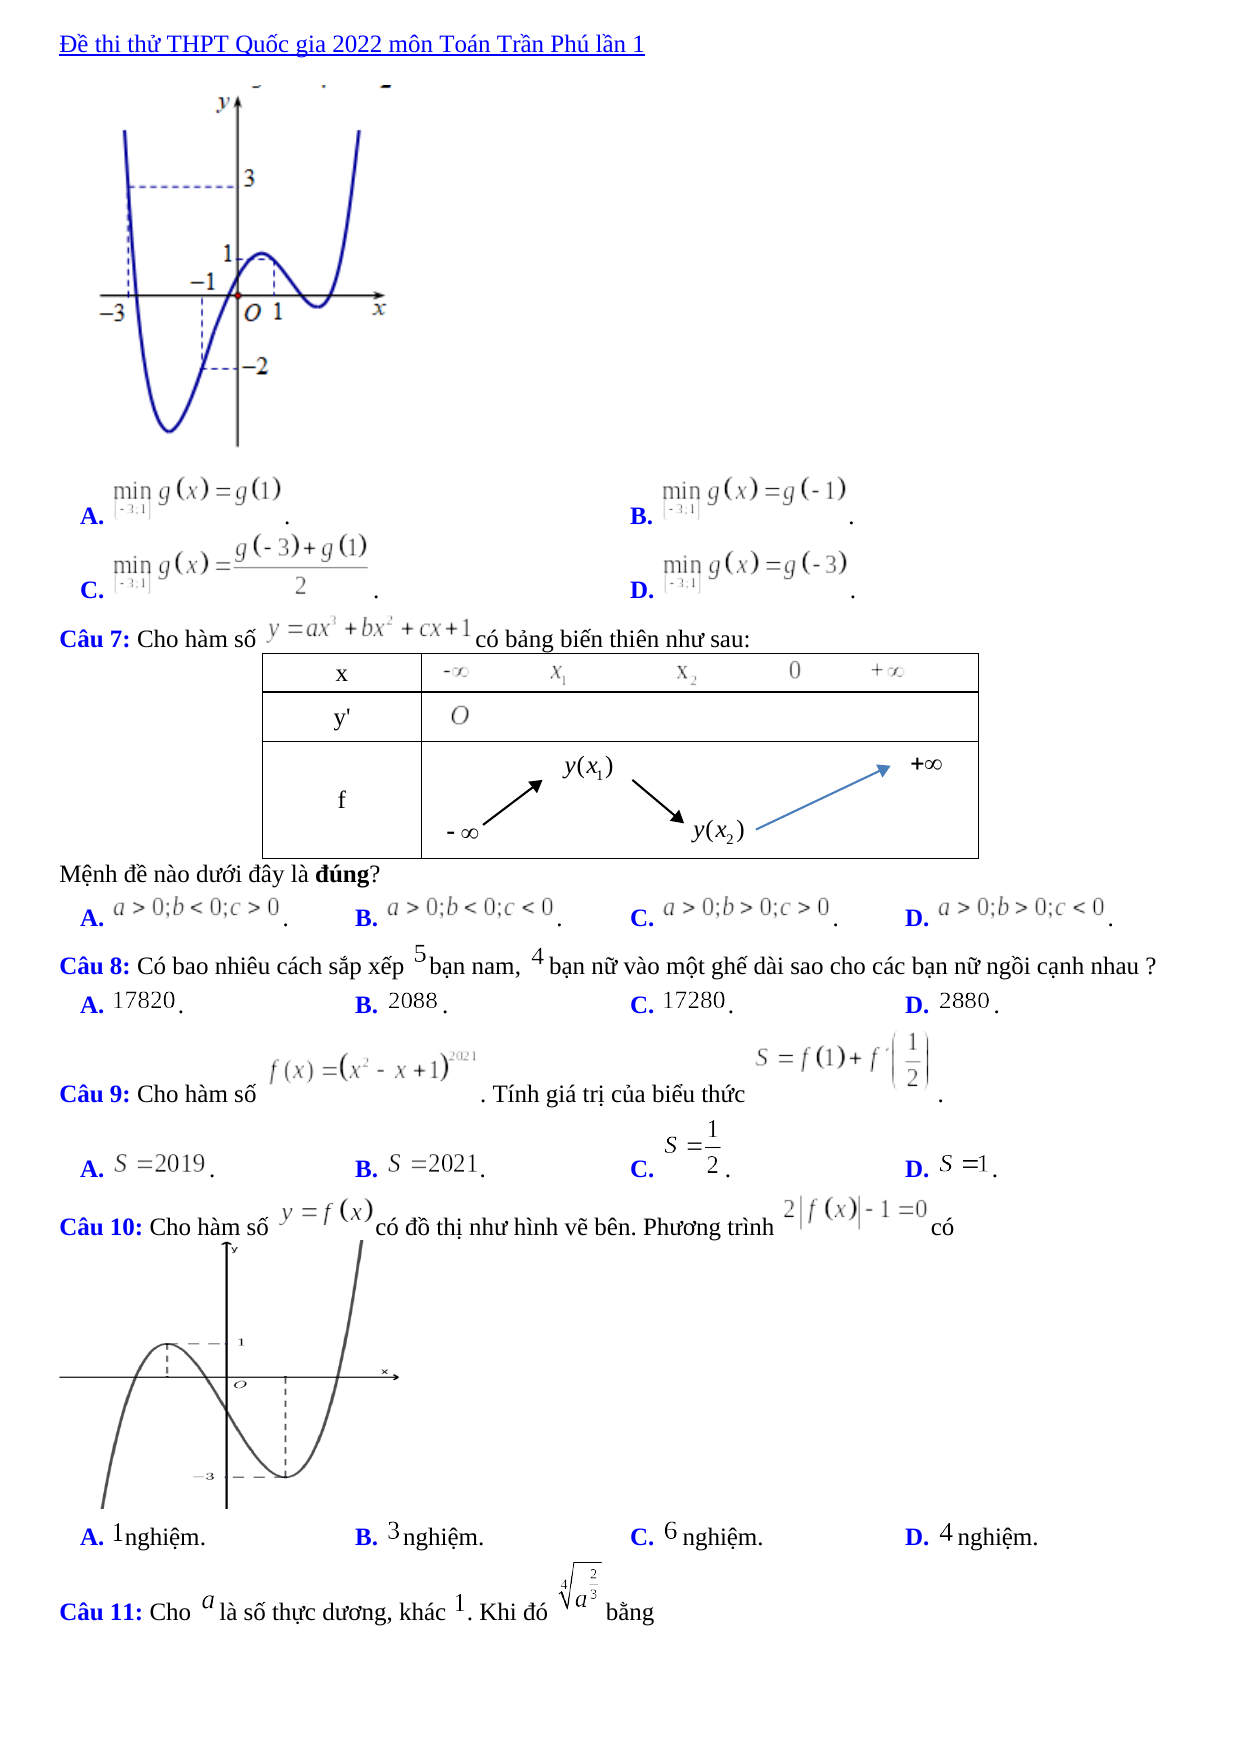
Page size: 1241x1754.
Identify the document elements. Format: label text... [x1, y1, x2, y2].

text A. . B. . [59, 473, 1181, 529]
text C. . D. . [59, 529, 1181, 604]
text Mệnh đề nào dưới đây là đúng? [59, 859, 1181, 887]
text Câu 9: Cho hàm số . Tính giá trị của biểu thức . [59, 1026, 1181, 1108]
text A. . B. . C. . D. . [59, 894, 1181, 932]
text Câu 7: Cho hàm số có bảng biến thiên như sau: [59, 610, 1181, 653]
text Câu 8: Có bao nhiêu cách sắp xếp bạn nam, bạn nữ vào một ghế dài sao cho các bạn nữ ngồi cạnh nhau ? [59, 938, 1181, 979]
text Câu 10: Cho hàm số có đồ thị như hình vẽ bên. Phương trình có [59, 1189, 1181, 1240]
text A. . B. . C. . D. . [59, 1114, 1181, 1183]
picture [59, 1240, 400, 1509]
text Câu 11: Cho là số thực dương, khác . Khi đó bằng [59, 1557, 1181, 1626]
table_header x [263, 654, 421, 691]
text A. . B. . C. . D. . [59, 986, 1181, 1019]
table_header [422, 654, 978, 691]
text A. nghiệm. B. nghiệm. C. nghiệm. D. nghiệm. [59, 1515, 1181, 1550]
table_cell [422, 742, 978, 858]
table_cell y' [263, 693, 421, 741]
table_cell f [263, 742, 421, 858]
table_cell [422, 693, 978, 741]
picture [59, 85, 438, 467]
